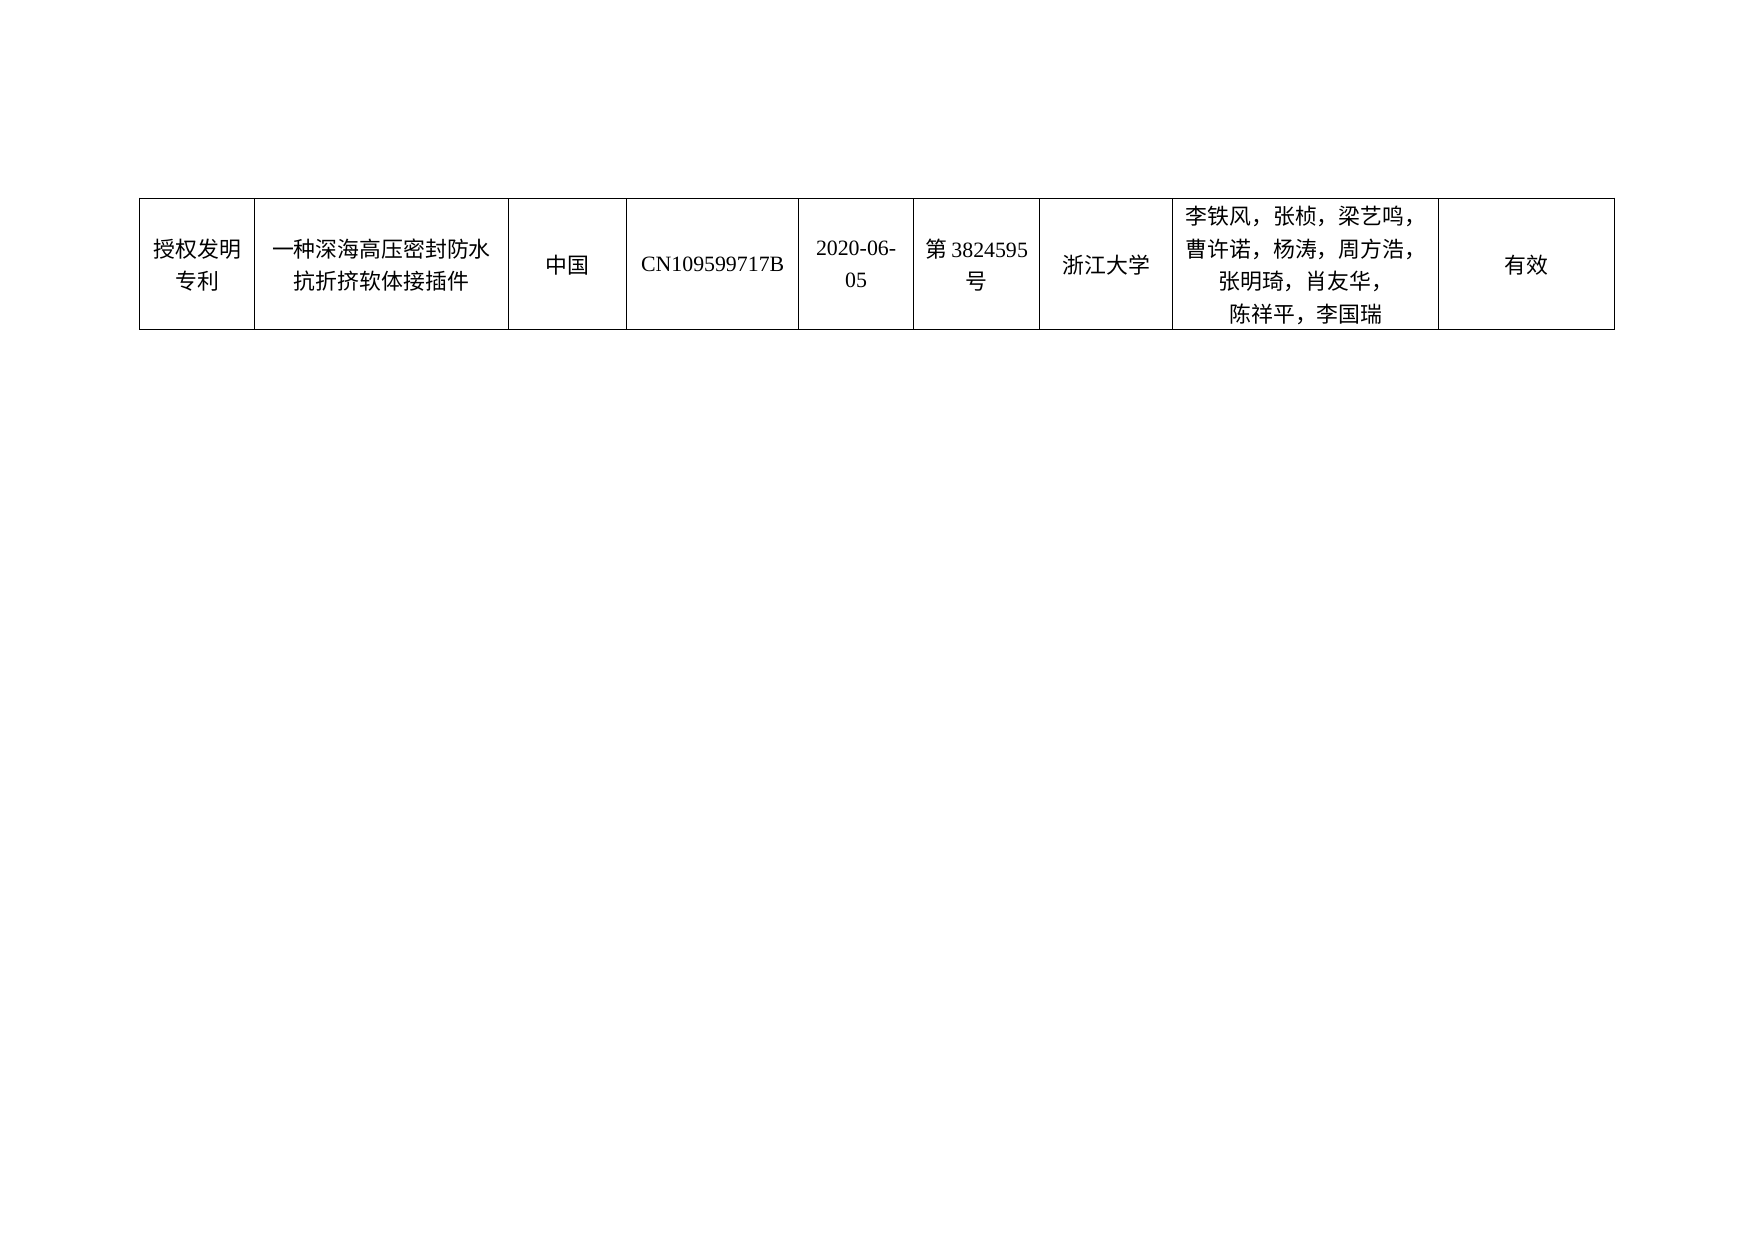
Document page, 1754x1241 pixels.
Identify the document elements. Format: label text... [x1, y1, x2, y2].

table_cell 一种深海高压密封防水抗折挤软体接插件 [255, 199, 508, 329]
table_cell 有效 [1439, 199, 1614, 329]
table_cell 李铁风，张桢，梁艺鸣，曹许诺，杨涛，周方浩，张明琦，肖友华， 陈祥平，李国瑞 [1173, 199, 1438, 329]
table_cell CN109599717B [627, 199, 798, 329]
table_cell 浙江大学 [1040, 199, 1172, 329]
table_cell 第3824595号 [914, 199, 1039, 329]
table_cell 中国 [509, 199, 626, 329]
table_cell 2020-06-05 [799, 199, 913, 329]
table_cell 授权发明专利 [140, 199, 254, 329]
